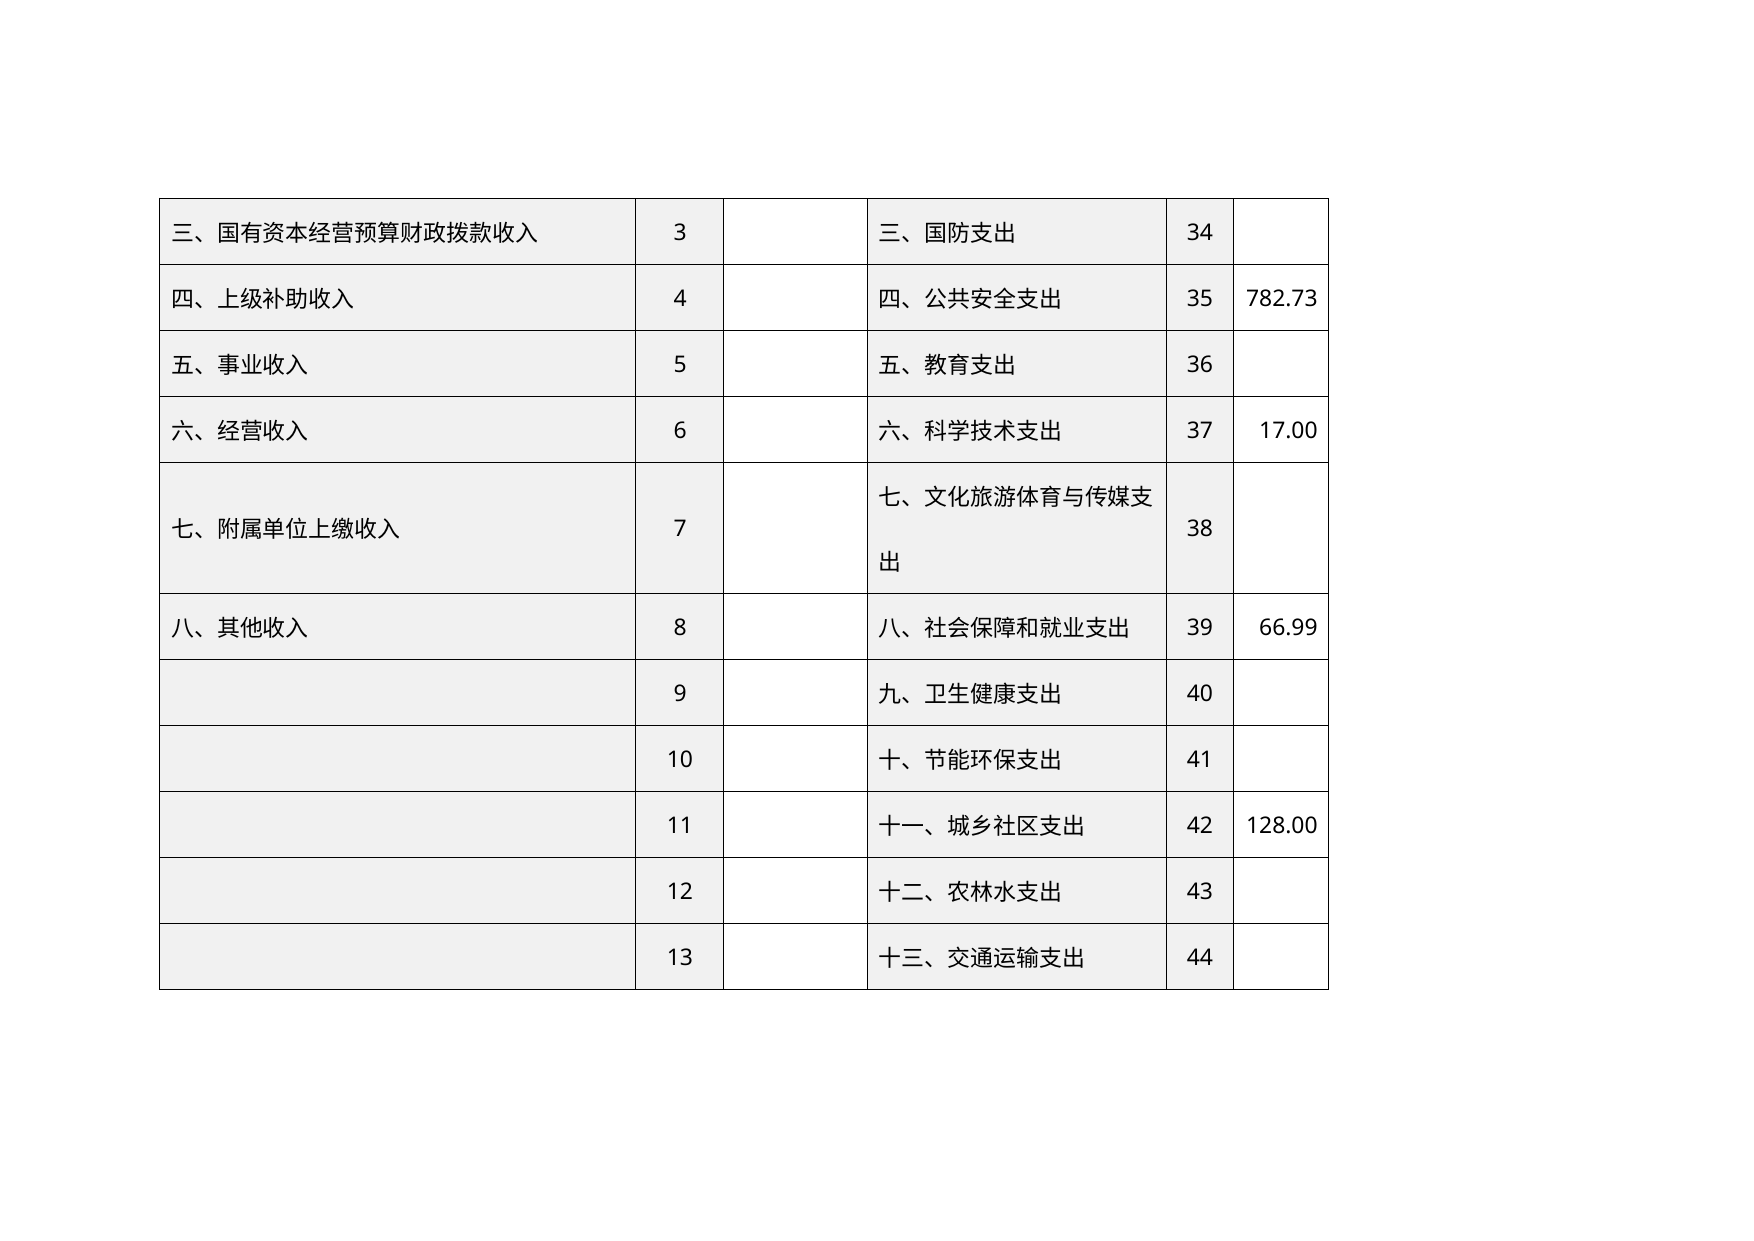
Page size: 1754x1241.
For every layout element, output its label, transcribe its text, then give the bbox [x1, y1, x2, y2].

table_cell [724, 594, 867, 659]
table_cell [1234, 924, 1328, 989]
table_cell 三、国防支出 [868, 199, 1166, 264]
table_cell 13 [636, 924, 723, 989]
table_cell 七、附属单位上缴收入 [160, 463, 635, 593]
table_cell 四、公共安全支出 [868, 265, 1166, 330]
table_cell 四、上级补助收入 [160, 265, 635, 330]
table_cell 6 [636, 397, 723, 462]
table_cell 12 [636, 858, 723, 923]
table_cell 八、其他收入 [160, 594, 635, 659]
table_cell 34 [1167, 199, 1233, 264]
table_cell 37 [1167, 397, 1233, 462]
table_cell 5 [636, 331, 723, 396]
table_cell [160, 726, 635, 791]
table_cell 八、社会保障和就业支出 [868, 594, 1166, 659]
table_cell 128.00 [1234, 792, 1328, 857]
table_cell 五、教育支出 [868, 331, 1166, 396]
table_cell [1234, 199, 1328, 264]
table_cell 8 [636, 594, 723, 659]
table_cell 40 [1167, 660, 1233, 725]
table_cell 38 [1167, 463, 1233, 593]
table_cell 9 [636, 660, 723, 725]
table_cell [1234, 726, 1328, 791]
table_cell 五、事业收入 [160, 331, 635, 396]
table_cell [724, 726, 867, 791]
table_cell 39 [1167, 594, 1233, 659]
table_cell [160, 792, 635, 857]
table_cell 七、文化旅游体育与传媒支出 [868, 463, 1166, 593]
table_cell 782.73 [1234, 265, 1328, 330]
table_cell [724, 463, 867, 593]
table_cell 66.99 [1234, 594, 1328, 659]
table_cell [1234, 331, 1328, 396]
table_cell [724, 331, 867, 396]
table_cell [724, 265, 867, 330]
table_cell 三、国有资本经营预算财政拨款收入 [160, 199, 635, 264]
table_cell 11 [636, 792, 723, 857]
table_cell 九、卫生健康支出 [868, 660, 1166, 725]
table_cell [724, 397, 867, 462]
table_cell [160, 924, 635, 989]
table_cell 六、科学技术支出 [868, 397, 1166, 462]
table_cell [1234, 463, 1328, 593]
table_cell [724, 924, 867, 989]
table_cell 17.00 [1234, 397, 1328, 462]
table_cell [1234, 858, 1328, 923]
table_cell [724, 858, 867, 923]
table_cell 7 [636, 463, 723, 593]
table_cell 36 [1167, 331, 1233, 396]
table_cell 10 [636, 726, 723, 791]
table_cell [724, 792, 867, 857]
table_cell 3 [636, 199, 723, 264]
table_cell 42 [1167, 792, 1233, 857]
table_cell 41 [1167, 726, 1233, 791]
table_cell 35 [1167, 265, 1233, 330]
table_cell 44 [1167, 924, 1233, 989]
table_cell [724, 199, 867, 264]
table_cell 十、节能环保支出 [868, 726, 1166, 791]
table_cell 十二、农林水支出 [868, 858, 1166, 923]
table_cell [160, 660, 635, 725]
table_cell 六、经营收入 [160, 397, 635, 462]
table_cell [724, 660, 867, 725]
table_cell 4 [636, 265, 723, 330]
table_cell 十三、交通运输支出 [868, 924, 1166, 989]
table_cell 十一、城乡社区支出 [868, 792, 1166, 857]
table_cell [1234, 660, 1328, 725]
table_cell [160, 858, 635, 923]
table_cell 43 [1167, 858, 1233, 923]
